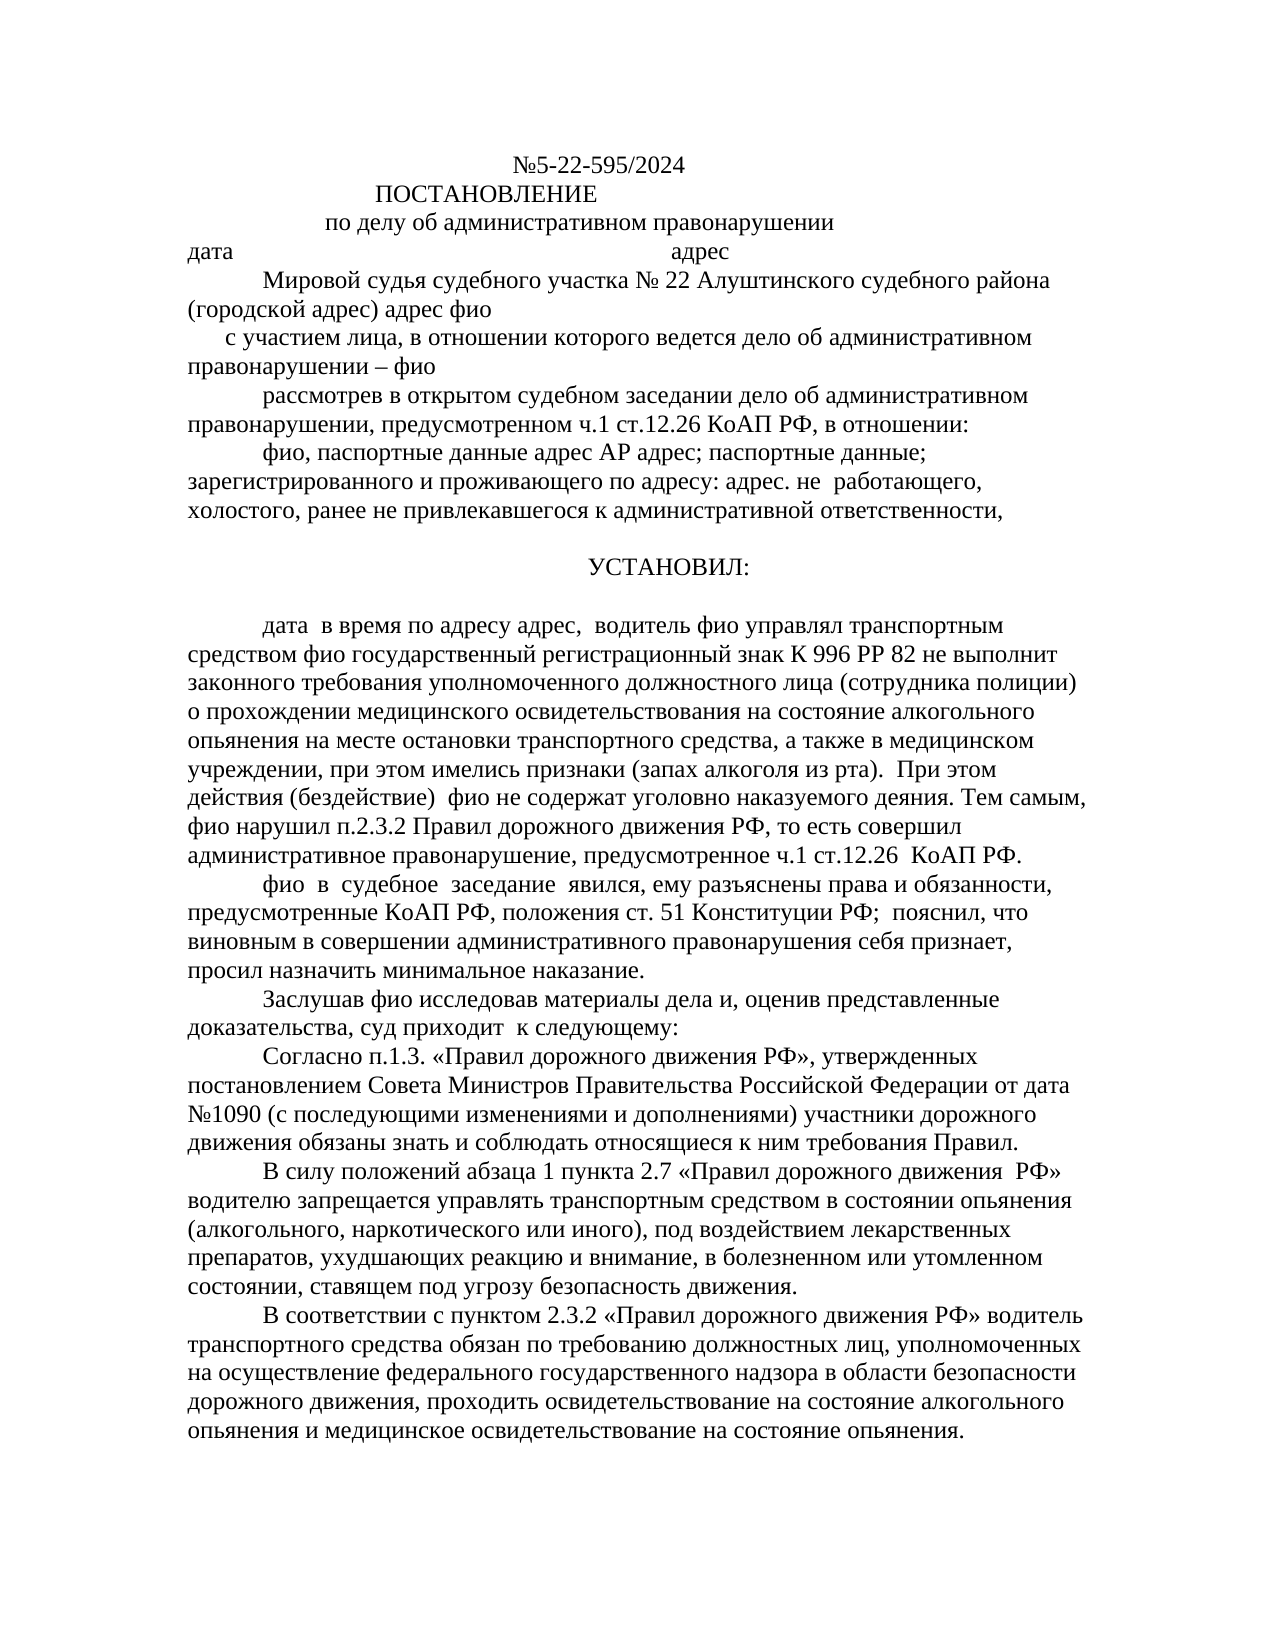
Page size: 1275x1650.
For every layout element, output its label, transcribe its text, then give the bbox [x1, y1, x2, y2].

text В силу положений абзаца 1 пункта 2.7 «Правил дорожного движения РФ» водителю запрещается управлять транспортным средством в состоянии опьянения (алкогольного, наркотического или иного), под воздействием лекарственных препаратов, ухудшающих реакцию и внимание, в болезненном или утомленном состоянии, ставящем под угрозу безопасность движения. [187, 1156, 1087, 1300]
text фио в судебное заседание явился, ему разъяснены права и обязанности, предусмотренные КоАП РФ, положения ст. 51 Конституции РФ; пояснил, что виновным в совершении административного правонарушения себя признает, просил назначить минимальное наказание. [187, 869, 1087, 984]
text Заслушав фио исследовав материалы дела и, оценив представленные доказательства, суд приходит к следующему: [187, 984, 1087, 1041]
text по делу об административном правонарушении [187, 207, 1087, 236]
text дата в время по адресу адрес, водитель фио управлял транспортным средством фио государственный регистрационный знак К 996 РР 82 не выполнит законного требования уполномоченного должностного лица (сотрудника полиции) о прохождении медицинского освидетельствования на состояние алкогольного опьянения на месте остановки транспортного средства, а также в медицинском учреждении, при этом имелись признаки (запах алкоголя из рта). При этом действия (бездействие) фио не содержат уголовно наказуемого деяния. Тем самым, фио нарушил п.2.3.2 Правил дорожного движения РФ, то есть совершил административное правонарушение, предусмотренное ч.1 ст.12.26 КоАП РФ. [187, 610, 1087, 869]
text дата адрес [187, 236, 1087, 265]
text Мировой судья судебного участка № 22 Алуштинского судебного района (городской адрес) адрес фио [187, 265, 1087, 322]
text Согласно п.1.3. «Правил дорожного движения РФ», утвержденных постановлением Совета Министров Правительства Российской Федерации от дата №1090 (с последующими изменениями и дополнениями) участники дорожного движения обязаны знать и соблюдать относящиеся к ним требования Правил. [187, 1041, 1087, 1156]
text рассмотрев в открытом судебном заседании дело об административном правонарушении, предусмотренном ч.1 ст.12.26 КоАП РФ, в отношении: [187, 380, 1087, 437]
text УСТАНОВИЛ: [187, 552, 1087, 581]
text В соответствии с пунктом 2.3.2 «Правил дорожного движения РФ» водитель транспортного средства обязан по требованию должностных лиц, уполномоченных на осуществление федерального государственного надзора в области безопасности дорожного движения, проходить освидетельствование на состояние алкогольного опьянения и медицинское освидетельствование на состояние опьянения. [187, 1300, 1087, 1444]
text ПОСТАНОВЛЕНИЕ [187, 179, 1087, 207]
text №5-22-595/2024 [187, 150, 1087, 179]
text с участием лица, в отношении которого ведется дело об административном правонарушении – фио [187, 322, 1087, 380]
text фио, паспортные данные адрес АР адрес; паспортные данные; зарегистрированного и проживающего по адресу: адрес. не работающего, холостого, ранее не привлекавшегося к административной ответственности, [187, 437, 1087, 524]
